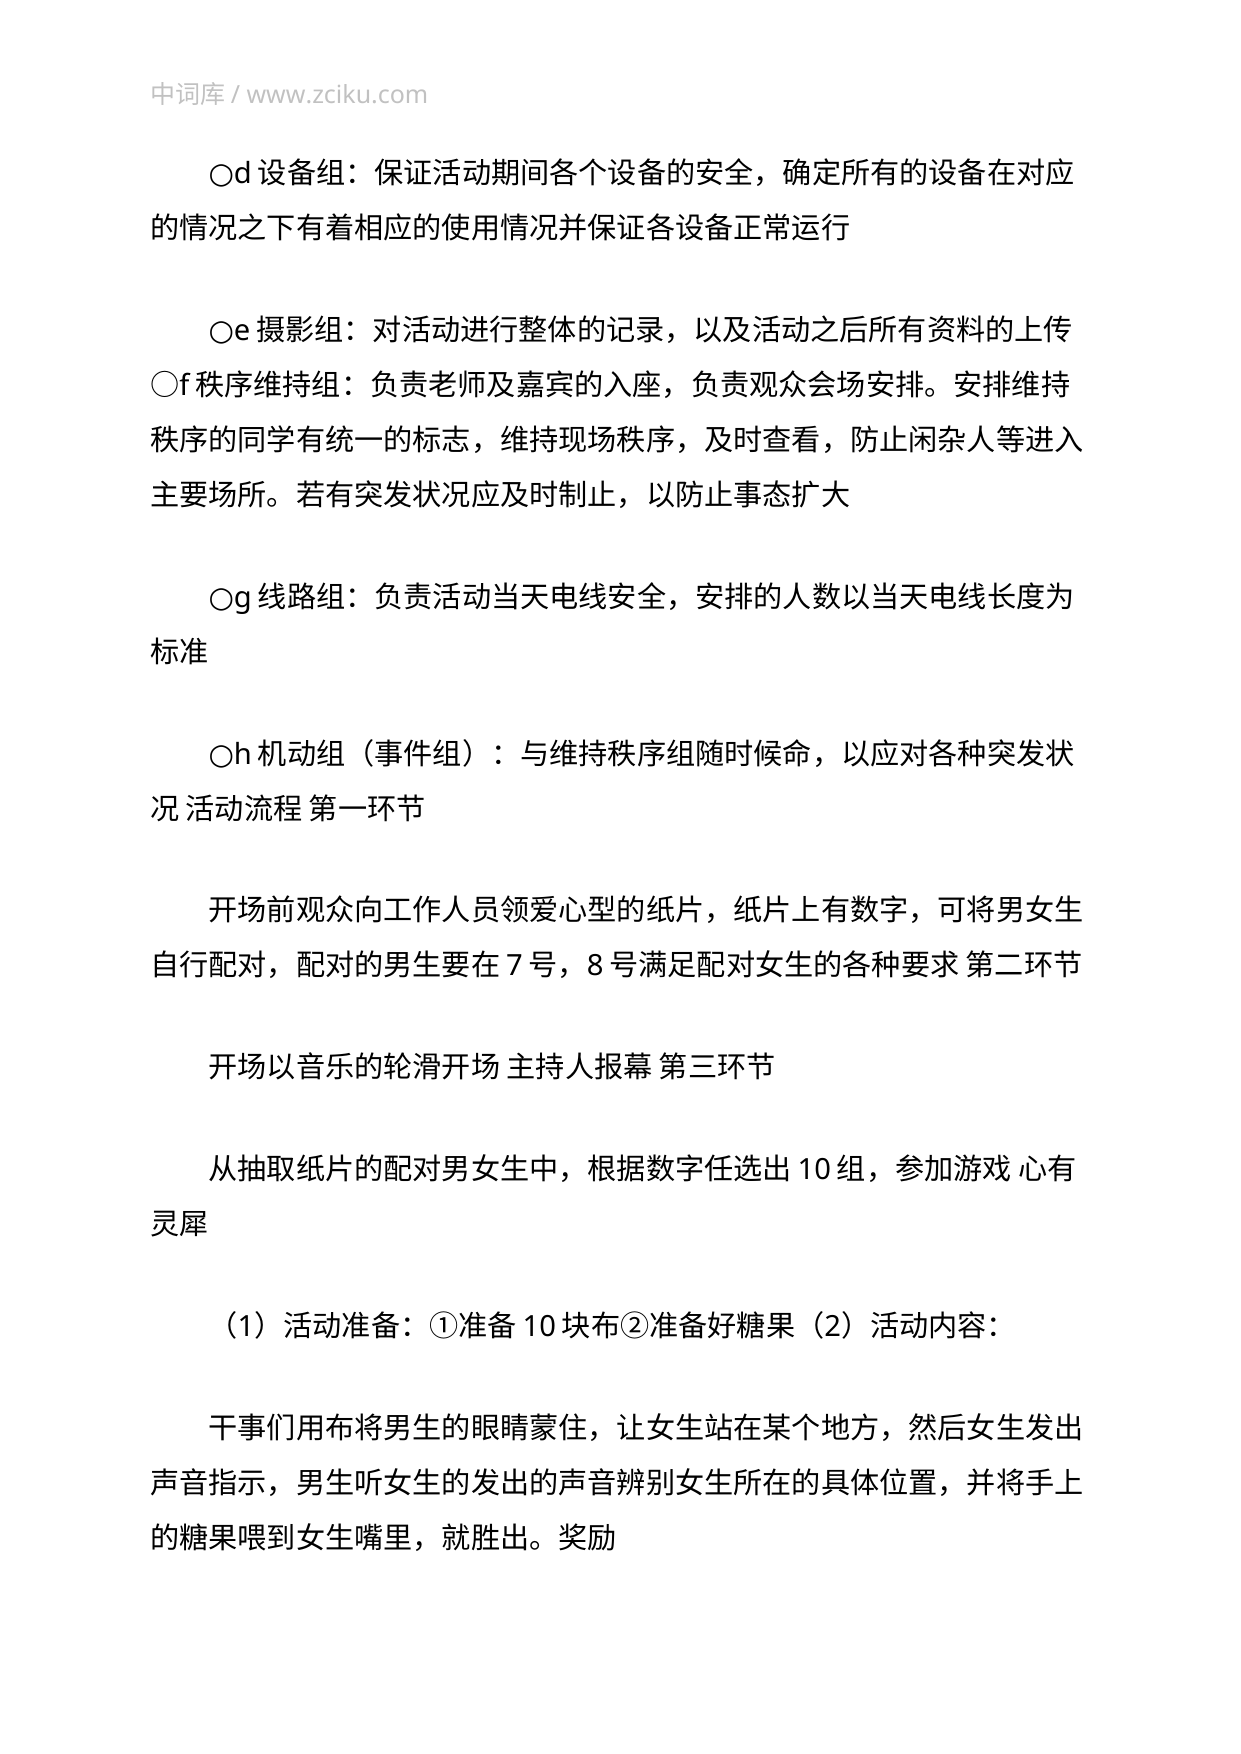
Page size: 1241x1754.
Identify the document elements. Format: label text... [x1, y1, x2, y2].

text ○g线路组：负责活动当天电线安全，安排的人数以当天电线长度为标准 [150, 573, 1090, 671]
text 干事们用布将男生的眼睛蒙住，让女生站在某个地方，然后女生发出声音指示，男生听女生的发出的声音辨别女生所在的具体位置，并将手上的糖果喂到女生嘴里，就胜出。奖励 [150, 1404, 1090, 1556]
text ○e摄影组：对活动进行整体的记录，以及活动之后所有资料的上传 ○f秩序维持组：负责老师及嘉宾的入座，负责观众会场安排。安排维持秩序的同学有统一的标志，维持现场秩序，及时查看，防止闲杂人等进入主要场所。若有突发状况应及时制止，以防止事态扩大 [150, 307, 1090, 514]
text 开场前观众向工作人员领爱心型的纸片，纸片上有数字，可将男女生自行配对，配对的男生要在7号，8号满足配对女生的各种要求 第二环节 [150, 887, 1090, 984]
text 开场以音乐的轮滑开场 主持人报幕 第三环节 [150, 1044, 1090, 1086]
text （1）活动准备：①准备10块布②准备好糖果（2）活动内容： [150, 1302, 1090, 1345]
text ○d设备组：保证活动期间各个设备的安全，确定所有的设备在对应的情况之下有着相应的使用情况并保证各设备正常运行 [150, 150, 1090, 247]
text ○h机动组（事件组）：与维持秩序组随时候命，以应对各种突发状况 活动流程 第一环节 [150, 730, 1090, 827]
text 从抽取纸片的配对男女生中，根据数字任选出10组，参加游戏 心有灵犀 [150, 1146, 1090, 1243]
